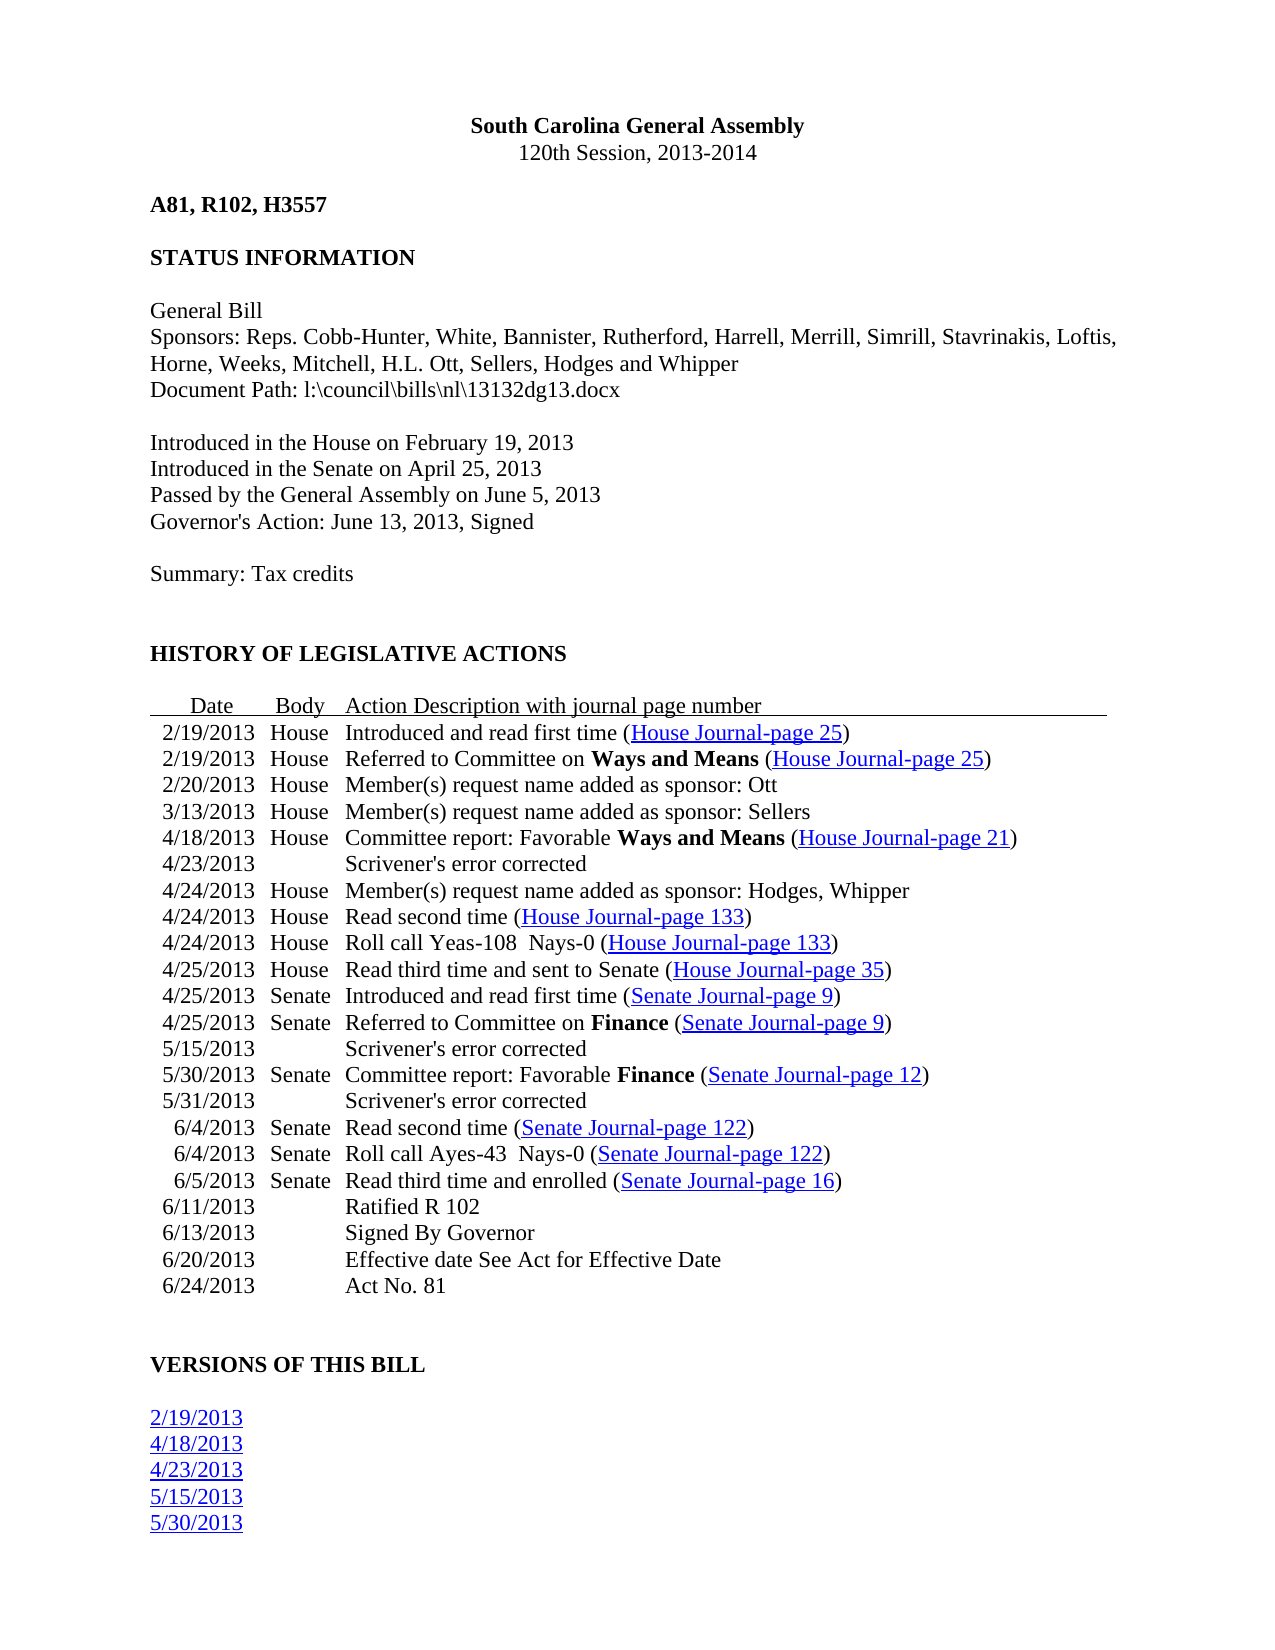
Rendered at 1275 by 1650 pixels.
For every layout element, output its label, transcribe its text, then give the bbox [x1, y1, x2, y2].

text VERSIONS OF THIS BILL [150, 1351, 1125, 1377]
text 4/23/2013 [150, 1457, 1125, 1483]
text 4/18/2013 House Committee report: Favorable Ways and Means (House Journal-page 21) [150, 824, 1125, 850]
text 5/30/2013 Senate Committee report: Favorable Finance (Senate Journal-page 12) [150, 1061, 1125, 1088]
text 3/13/2013 House Member(s) request name added as sponsor: Sellers [150, 798, 1125, 824]
text 6/4/2013 Senate Read second time (Senate Journal-page 122) [150, 1114, 1125, 1140]
text 4/18/2013 [150, 1430, 1125, 1457]
text 5/15/2013 Scrivener's error corrected [150, 1035, 1125, 1061]
text 2/20/2013 House Member(s) request name added as sponsor: Ott [150, 771, 1125, 798]
text 4/25/2013 Senate Referred to Committee on Finance (Senate Journal-page 9) [150, 1008, 1125, 1035]
text Introduced in the House on February 19, 2013 [150, 429, 1125, 455]
text 6/13/2013 Signed By Governor [150, 1219, 1125, 1246]
text 4/23/2013 Scrivener's error corrected [150, 850, 1125, 877]
text 6/4/2013 Senate Roll call Ayes-43 Nays-0 (Senate Journal-page 122) [150, 1140, 1125, 1167]
text 4/25/2013 House Read third time and sent to Senate (House Journal-page 35) [150, 956, 1125, 982]
text Summary: Tax credits [150, 561, 1125, 587]
text Introduced in the Senate on April 25, 2013 [150, 455, 1125, 481]
text 2/19/2013 [150, 1404, 1125, 1430]
text Sponsors: Reps. Cobb-Hunter, White, Bannister, Rutherford, Harrell, Merrill, Simrill, Stavrinakis, Loftis, Horne, Weeks, Mitchell, H.L. Ott, Sellers, Hodges and Whipper [150, 323, 1125, 376]
text Date Body Action Description with journal page number [150, 692, 1125, 719]
text 2/19/2013 House Introduced and read first time (House Journal-page 25) [150, 719, 1125, 745]
text General Bill [150, 297, 1125, 323]
text STATUS INFORMATION [150, 244, 1125, 271]
text 6/5/2013 Senate Read third time and enrolled (Senate Journal-page 16) [150, 1167, 1125, 1193]
text 4/25/2013 Senate Introduced and read first time (Senate Journal-page 9) [150, 982, 1125, 1008]
text 6/24/2013 Act No. 81 [150, 1272, 1125, 1298]
text A81, R102, H3557 [150, 192, 1125, 218]
text 4/24/2013 House Roll call Yeas-108 Nays-0 (House Journal-page 133) [150, 929, 1125, 956]
text South Carolina General Assembly [150, 112, 1125, 139]
text 4/24/2013 House Member(s) request name added as sponsor: Hodges, Whipper [150, 877, 1125, 903]
text 120th Session, 2013-2014 [150, 139, 1125, 165]
text Governor's Action: June 13, 2013, Signed [150, 508, 1125, 534]
text 5/15/2013 [150, 1483, 1125, 1509]
text 5/30/2013 [150, 1509, 1125, 1536]
text 6/20/2013 Effective date See Act for Effective Date [150, 1246, 1125, 1272]
text 4/24/2013 House Read second time (House Journal-page 133) [150, 903, 1125, 929]
text 2/19/2013 House Referred to Committee on Ways and Means (House Journal-page 25) [150, 745, 1125, 771]
text 6/11/2013 Ratified R 102 [150, 1193, 1125, 1219]
text HISTORY OF LEGISLATIVE ACTIONS [150, 639, 1125, 666]
text Passed by the General Assembly on June 5, 2013 [150, 481, 1125, 508]
text Document Path: l:\council\bills\nl\13132dg13.docx [150, 376, 1125, 402]
text 5/31/2013 Scrivener's error corrected [150, 1088, 1125, 1114]
